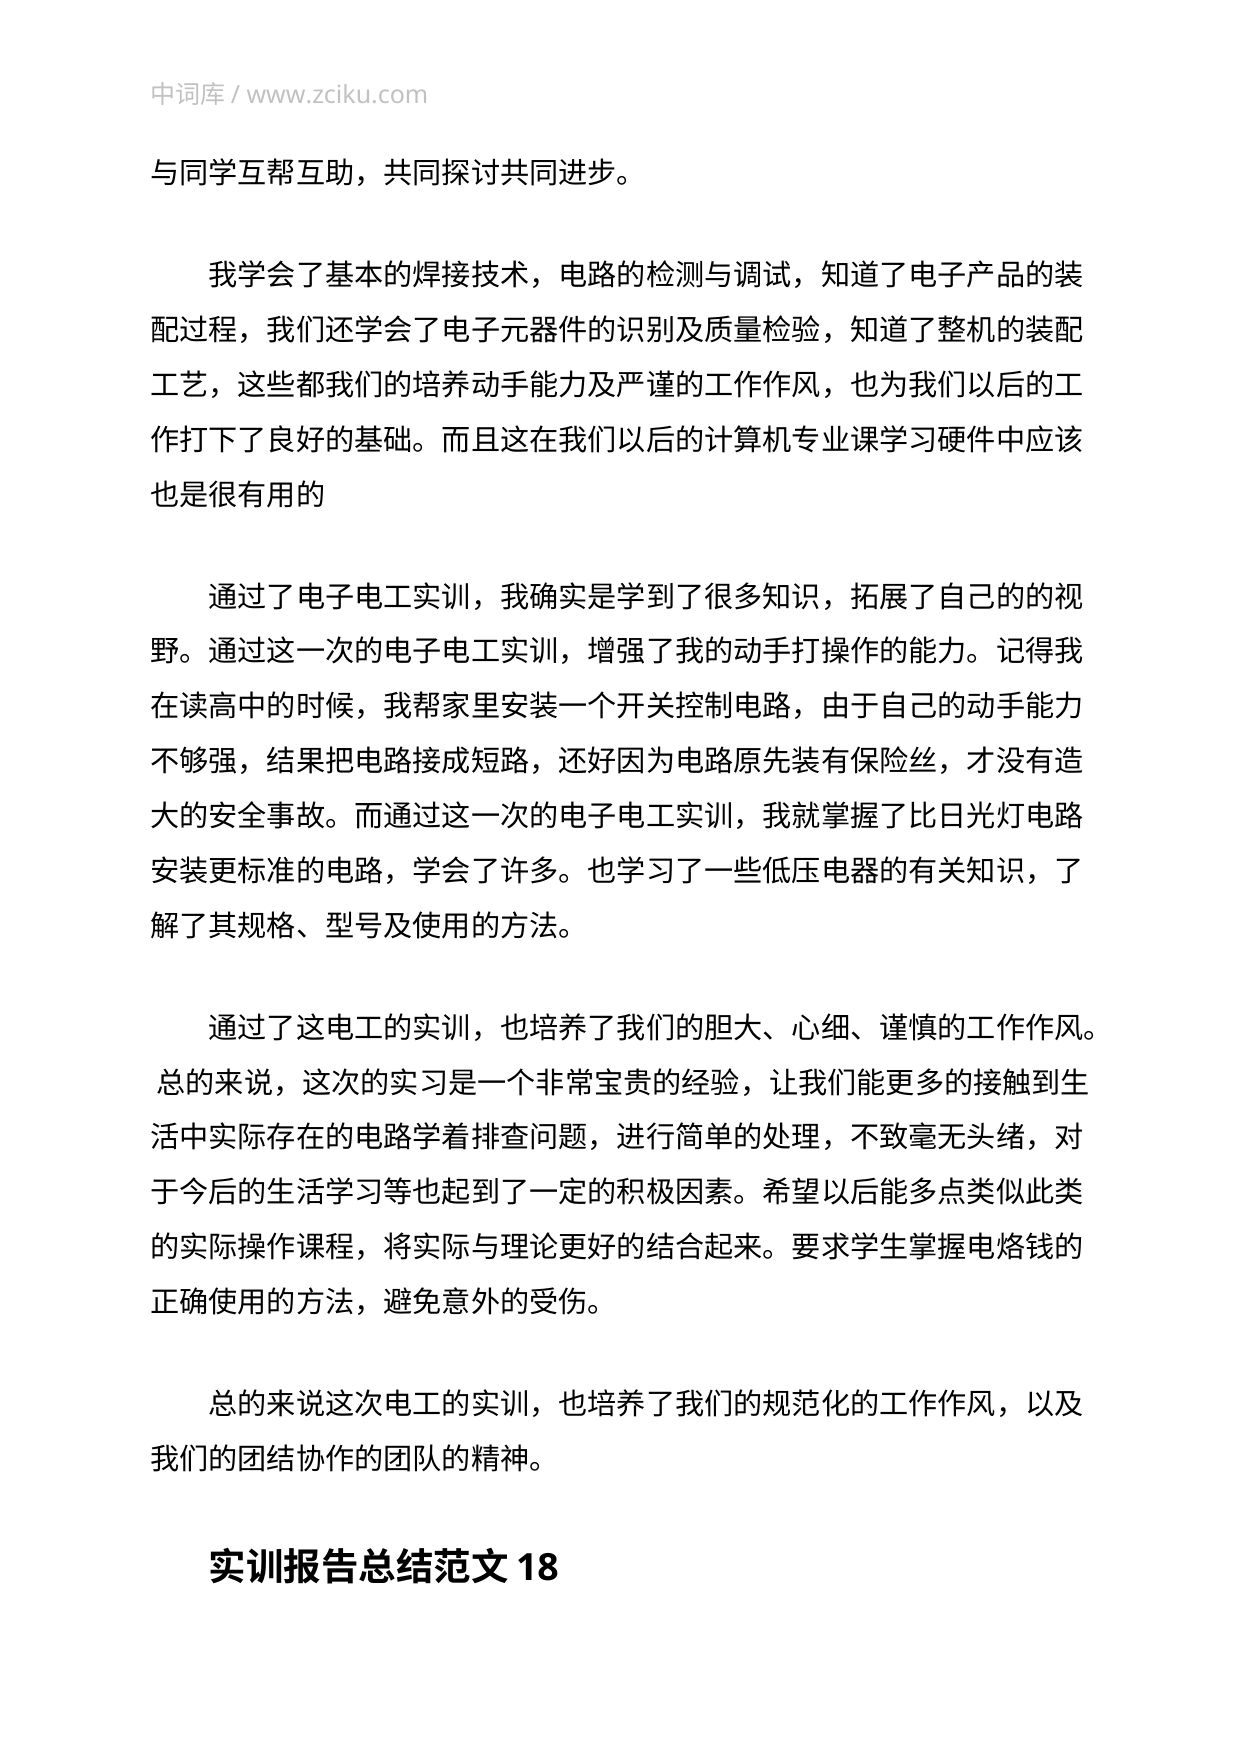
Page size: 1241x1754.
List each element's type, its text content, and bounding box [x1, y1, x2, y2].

text 通过了这电工的实训，也培养了我们的胆大、心细、谨慎的工作作风。 总的来说，这次的实习是一个非常宝贵的经验，让我们能更多的接触到生活中实际存在的电路学着排查问题，进行简单的处理，不致毫无头绪，对于今后的生活学习等也起到了一定的积极因素。希望以后能多点类似此类的实际操作课程，将实际与理论更好的结合起来。要求学生掌握电烙钱的正确使用的方法，避免意外的受伤。 [150, 1004, 1090, 1321]
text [150, 150, 1090, 192]
text 通过了电子电工实训，我确实是学到了很多知识，拓展了自己的的视野。通过这一次的电子电工实训，增强了我的动手打操作的能力。记得我在读高中的时候，我帮家里安装一个开关控制电路，由于自己的动手能力不够强，结果把电路接成短路，还好因为电路原先装有保险丝，才没有造大的安全事故。而通过这一次的电子电工实训，我就掌握了比日光灯电路安装更标准的电路，学会了许多。也学习了一些低压电器的有关知识，了解了其规格、型号及使用的方法。 [150, 573, 1090, 945]
text 我学会了基本的焊接技术，电路的检测与调试，知道了电子产品的装配过程，我们还学会了电子元器件的识别及质量检验，知道了整机的装配工艺，这些都我们的培养动手能力及严谨的工作作风，也为我们以后的工作打下了良好的基础。而且这在我们以后的计算机专业课学习硬件中应该也是很有用的 [150, 252, 1090, 514]
text 总的来说这次电工的实训，也培养了我们的规范化的工作作风，以及我们的团结协作的团队的精神。 [150, 1381, 1090, 1478]
text 实训报告总结范文18 [150, 1537, 1090, 1592]
